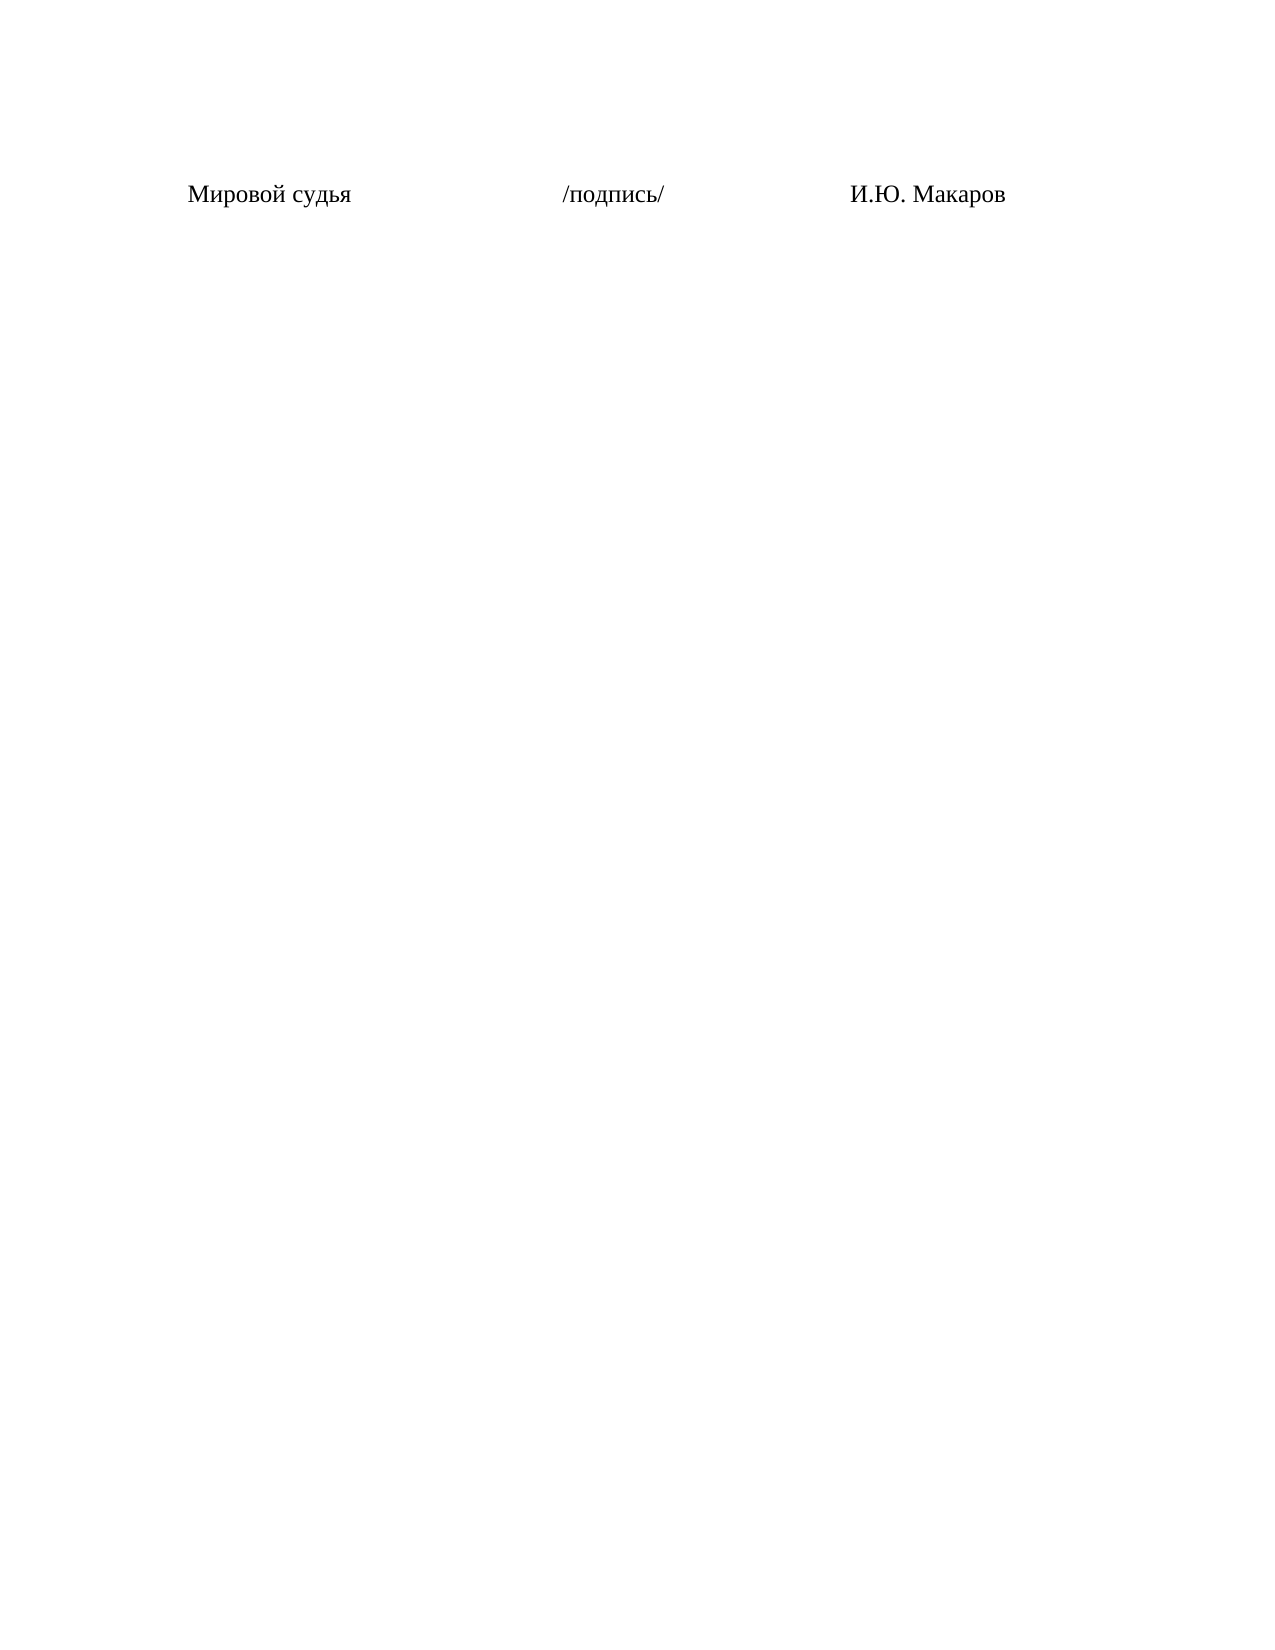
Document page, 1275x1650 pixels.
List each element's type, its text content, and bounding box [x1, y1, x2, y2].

text Мировой судья /подпись/ И.Ю. Макаров [187, 179, 1087, 207]
